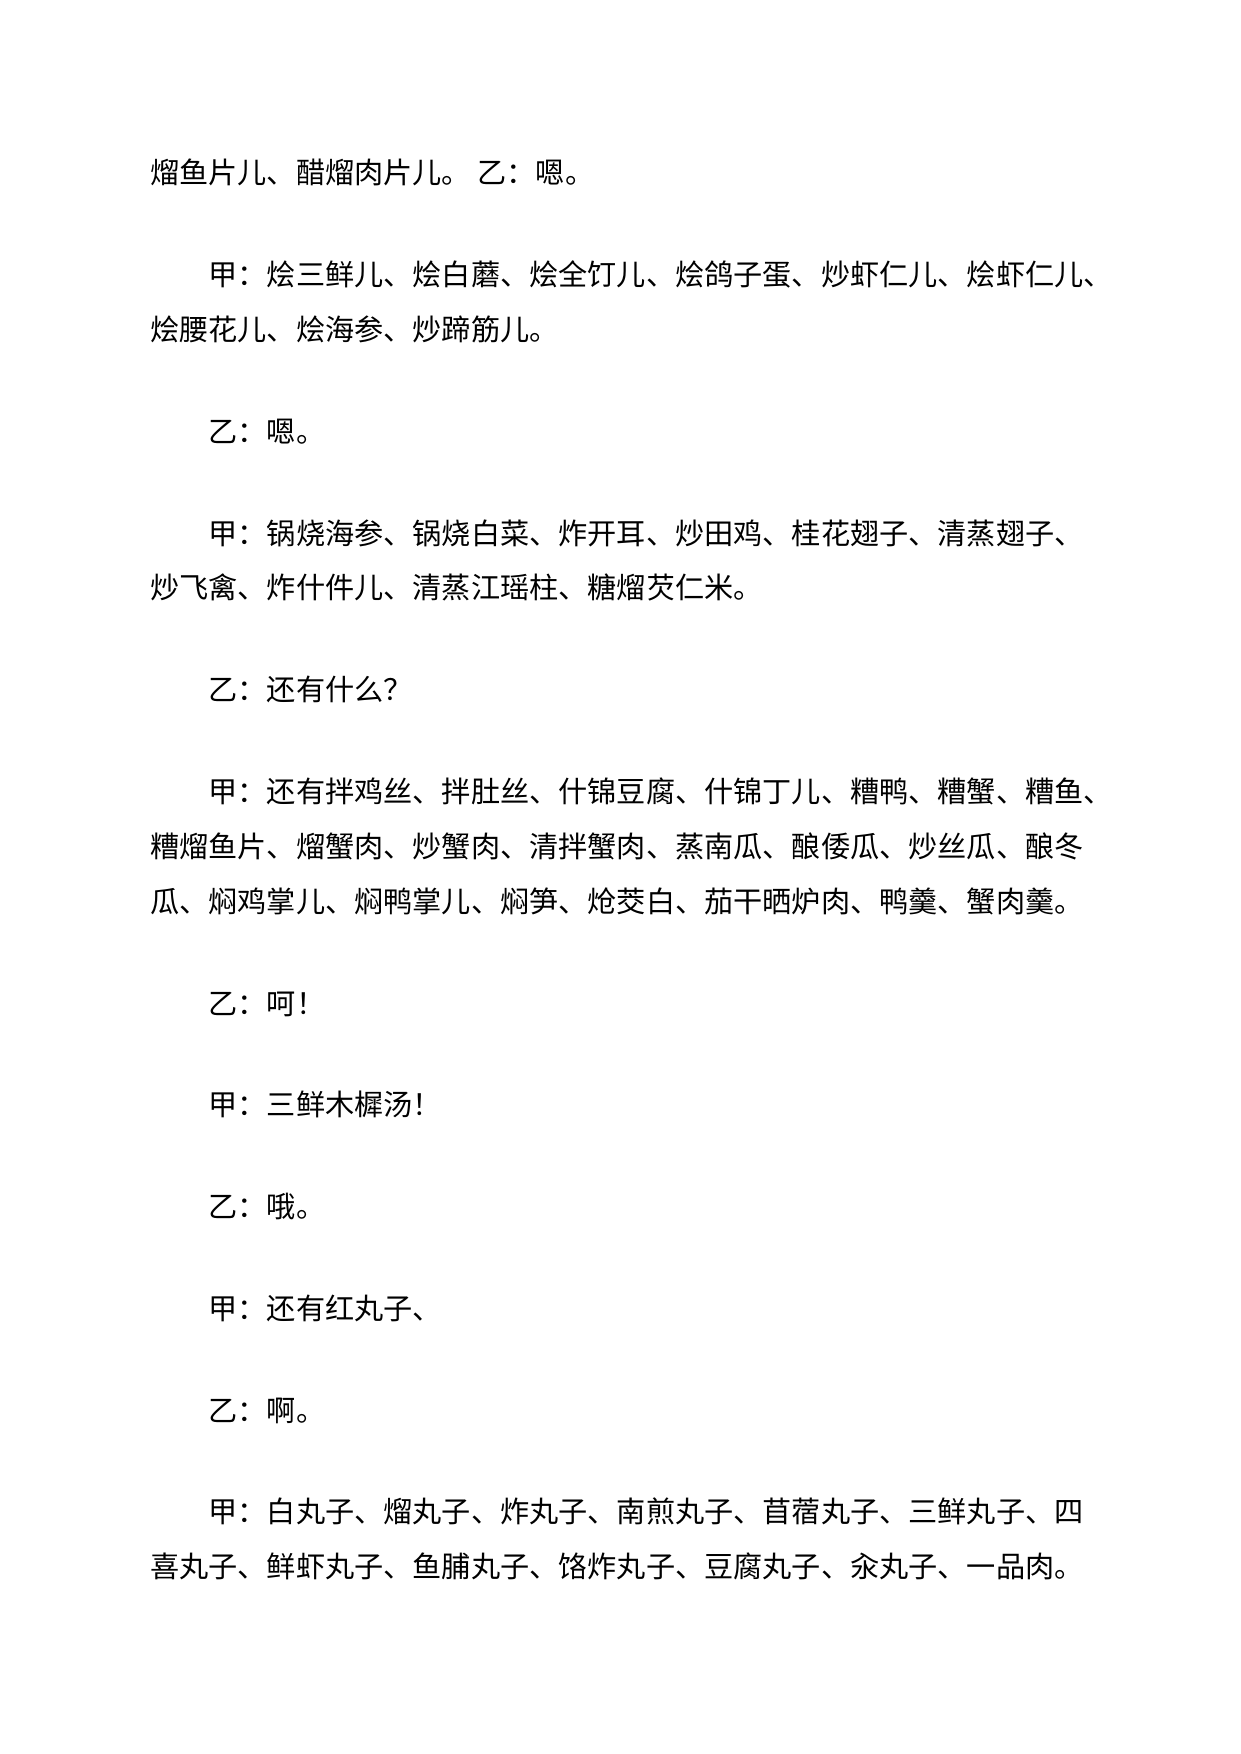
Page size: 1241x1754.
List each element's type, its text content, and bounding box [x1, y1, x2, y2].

text 甲：锅烧海参、锅烧白菜、炸开耳、炒田鸡、桂花翅子、清蒸翅子、炒飞禽、炸什件儿、清蒸江瑶柱、糖熘芡仁米。 [150, 510, 1090, 607]
text 甲：还有红丸子、 [150, 1286, 1090, 1328]
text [150, 150, 1090, 192]
text 甲：三鲜木樨汤！ [150, 1082, 1090, 1124]
text 乙：嗯。 [150, 408, 1090, 451]
text 乙：啊。 [150, 1387, 1090, 1429]
text 乙：还有什么？ [150, 667, 1090, 709]
text 甲：烩三鲜儿、烩白蘑、烩全饤儿、烩鸽子蛋、炒虾仁儿、烩虾仁儿、烩腰花儿、烩海参、炒蹄筋儿。 [150, 252, 1090, 349]
text 乙：呵！ [150, 980, 1090, 1022]
text 甲：还有拌鸡丝、拌肚丝、什锦豆腐、什锦丁儿、糟鸭、糟蟹、糟鱼、糟熘鱼片、熘蟹肉、炒蟹肉、清拌蟹肉、蒸南瓜、酿倭瓜、炒丝瓜、酿冬瓜、焖鸡掌儿、焖鸭掌儿、焖笋、炝茭白、茄干晒炉肉、鸭羹、蟹肉羹。 [150, 769, 1090, 921]
text 乙：哦。 [150, 1184, 1090, 1226]
text 甲：白丸子、熘丸子、炸丸子、南煎丸子、苜蓿丸子、三鲜丸子、四喜丸子、鲜虾丸子、鱼脯丸子、饹炸丸子、豆腐丸子、汆丸子、一品肉。 [150, 1489, 1090, 1586]
